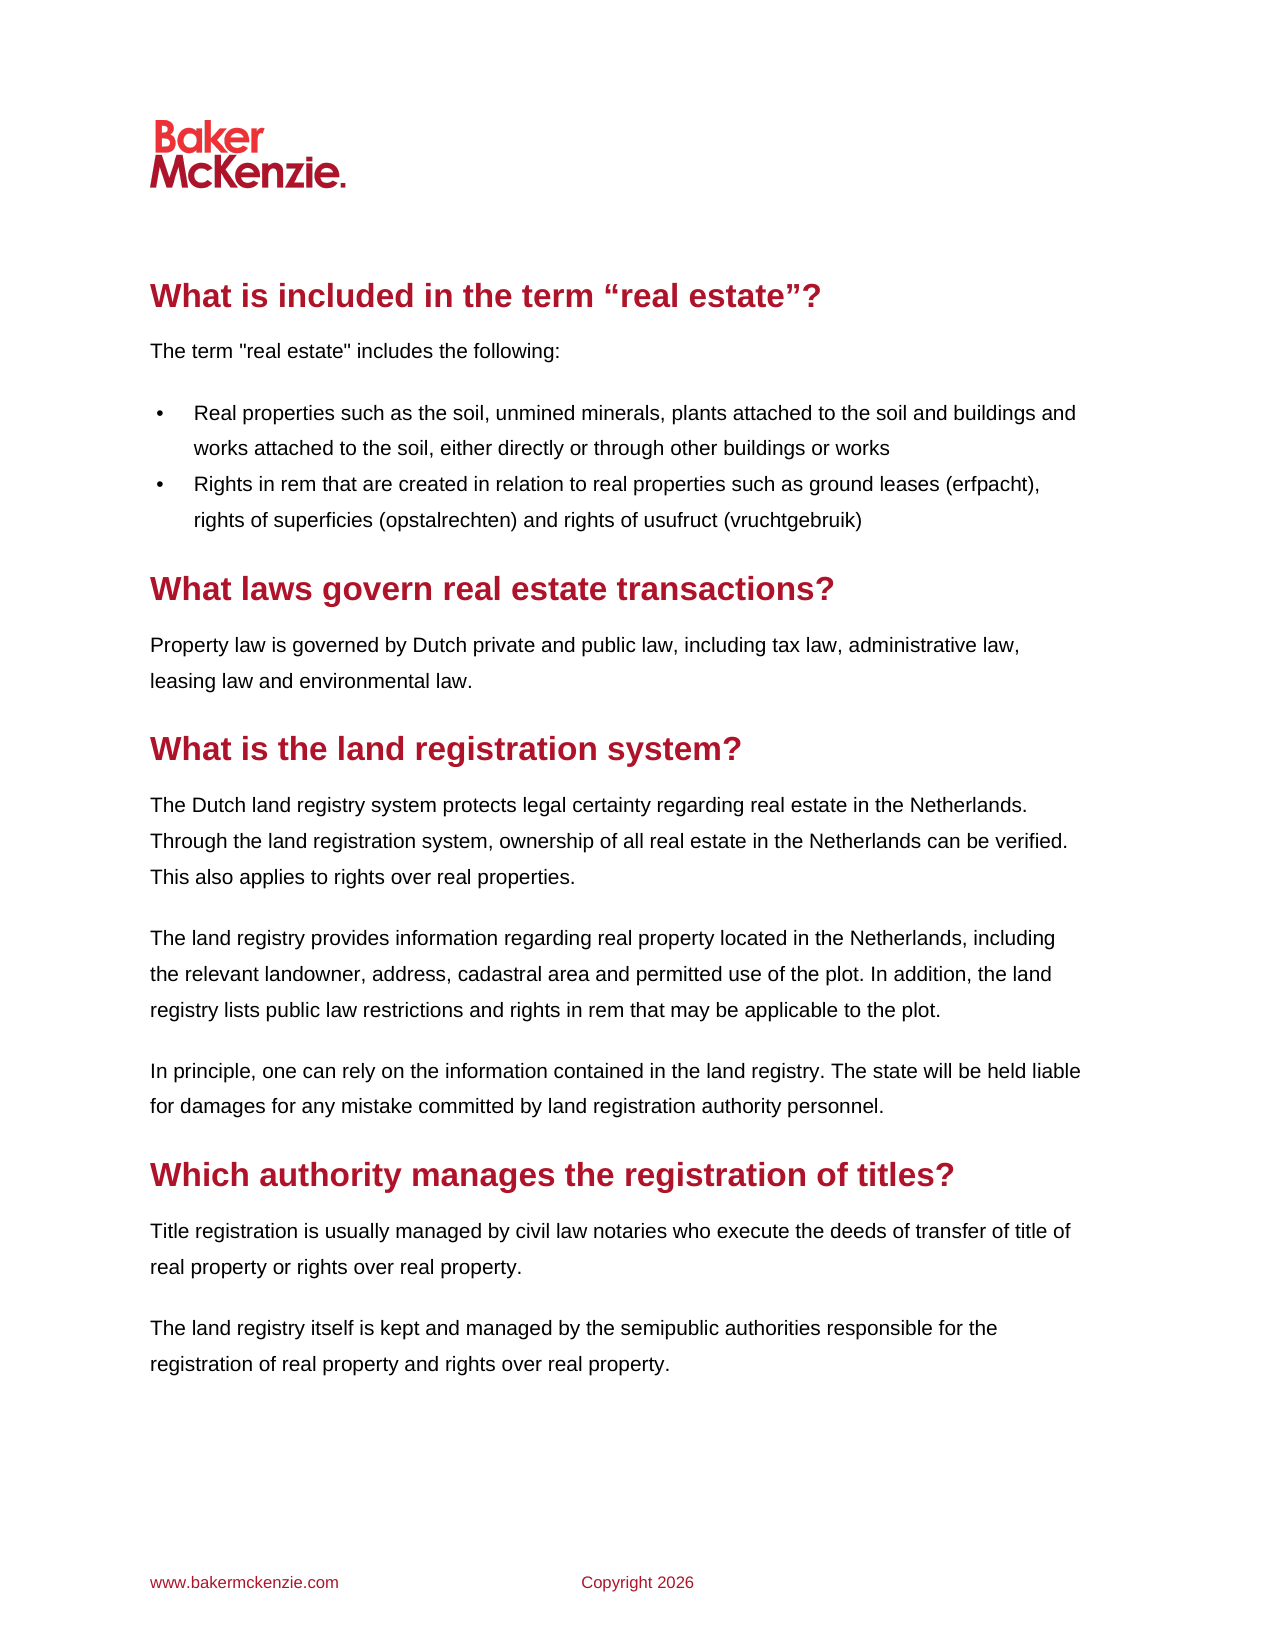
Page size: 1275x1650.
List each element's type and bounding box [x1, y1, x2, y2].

picture [150, 120, 346, 189]
